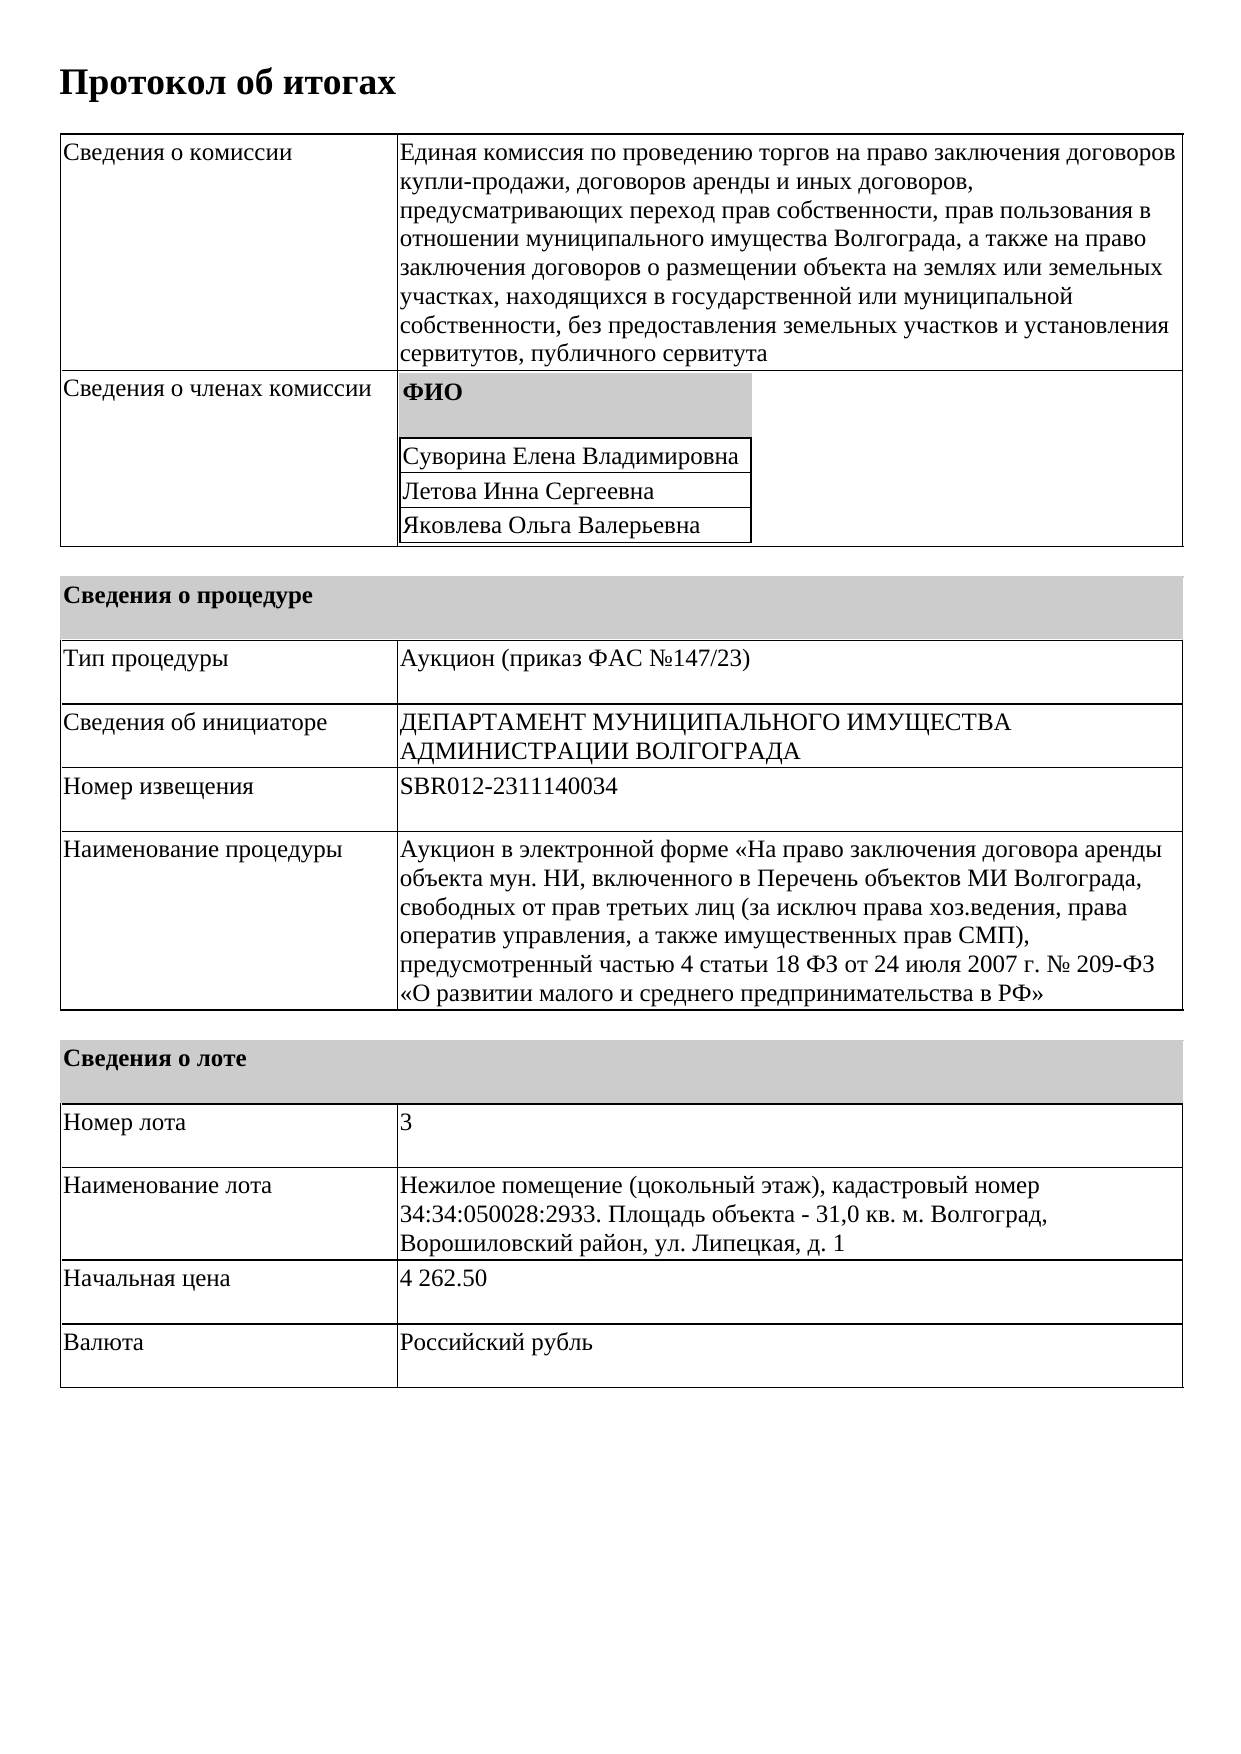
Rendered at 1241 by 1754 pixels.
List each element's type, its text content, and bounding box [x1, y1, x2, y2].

table_cell 3 [398, 1105, 1182, 1167]
table_cell Нежилое помещение (цокольный этаж), кадастровый номер 34:34:050028:2933. Площадь объекта - 31,0 кв. м. Волгоград, Ворошиловский район, ул. Липецкая, д. 1 [398, 1168, 1182, 1259]
table_cell Наименование лота [61, 1168, 397, 1259]
table_cell Номер лота [61, 1104, 397, 1167]
table_header Сведения о комиссии [61, 135, 397, 369]
table_header Единая комиссия по проведению торгов на право заключения договоров купли-продажи, договоров аренды и иных договоров, предусматривающих переход прав собственности, прав пользования в отношении муниципального имущества Волгограда, а также на право заключения договоров о размещении объекта на землях или земельных участках, находящихся в государственной или муниципальной собственности, без предоставления земельных участков и установления сервитутов, публичного сервитута [398, 135, 1182, 369]
table_cell Валюта [61, 1324, 397, 1386]
table_cell 4 262.50 [398, 1261, 1182, 1323]
table_cell ДЕПАРТАМЕНТ МУНИЦИПАЛЬНОГО ИМУЩЕСТВА АДМИНИСТРАЦИИ ВОЛГОГРАДА [398, 705, 1182, 767]
table_cell Тип процедуры [61, 641, 397, 703]
table_cell Аукцион в электронной форме «На право заключения договора аренды объекта мун. НИ, включенного в Перечень объектов МИ Волгограда, свободных от прав третьих лиц (за исключ права хоз.ведения, права оператив управления, а также имущественных прав СМП), предусмотренный частью 4 статьи 18 ФЗ от 24 июля 2007 г. № 209-ФЗ «О развитии малого и среднего предпринимательства в РФ» [398, 832, 1182, 1009]
table_cell Начальная цена [61, 1260, 397, 1323]
table_cell Наименование процедуры [61, 832, 397, 1009]
table_cell Российский рубль [398, 1325, 1182, 1386]
table_cell SBR012-2311140034 [398, 768, 1182, 831]
table_header Сведения о лоте [61, 1041, 1182, 1103]
table_cell [398, 371, 1182, 546]
table_cell Сведения о членах комиссии [61, 371, 397, 546]
table_cell Сведения об инициаторе [61, 704, 397, 767]
table_cell Номер извещения [61, 768, 397, 831]
table_header Сведения о процедуре [61, 578, 1182, 639]
text Протокол об итогах [59, 59, 1181, 102]
table_cell Аукцион (приказ ФАС №147/23) [398, 641, 1182, 703]
